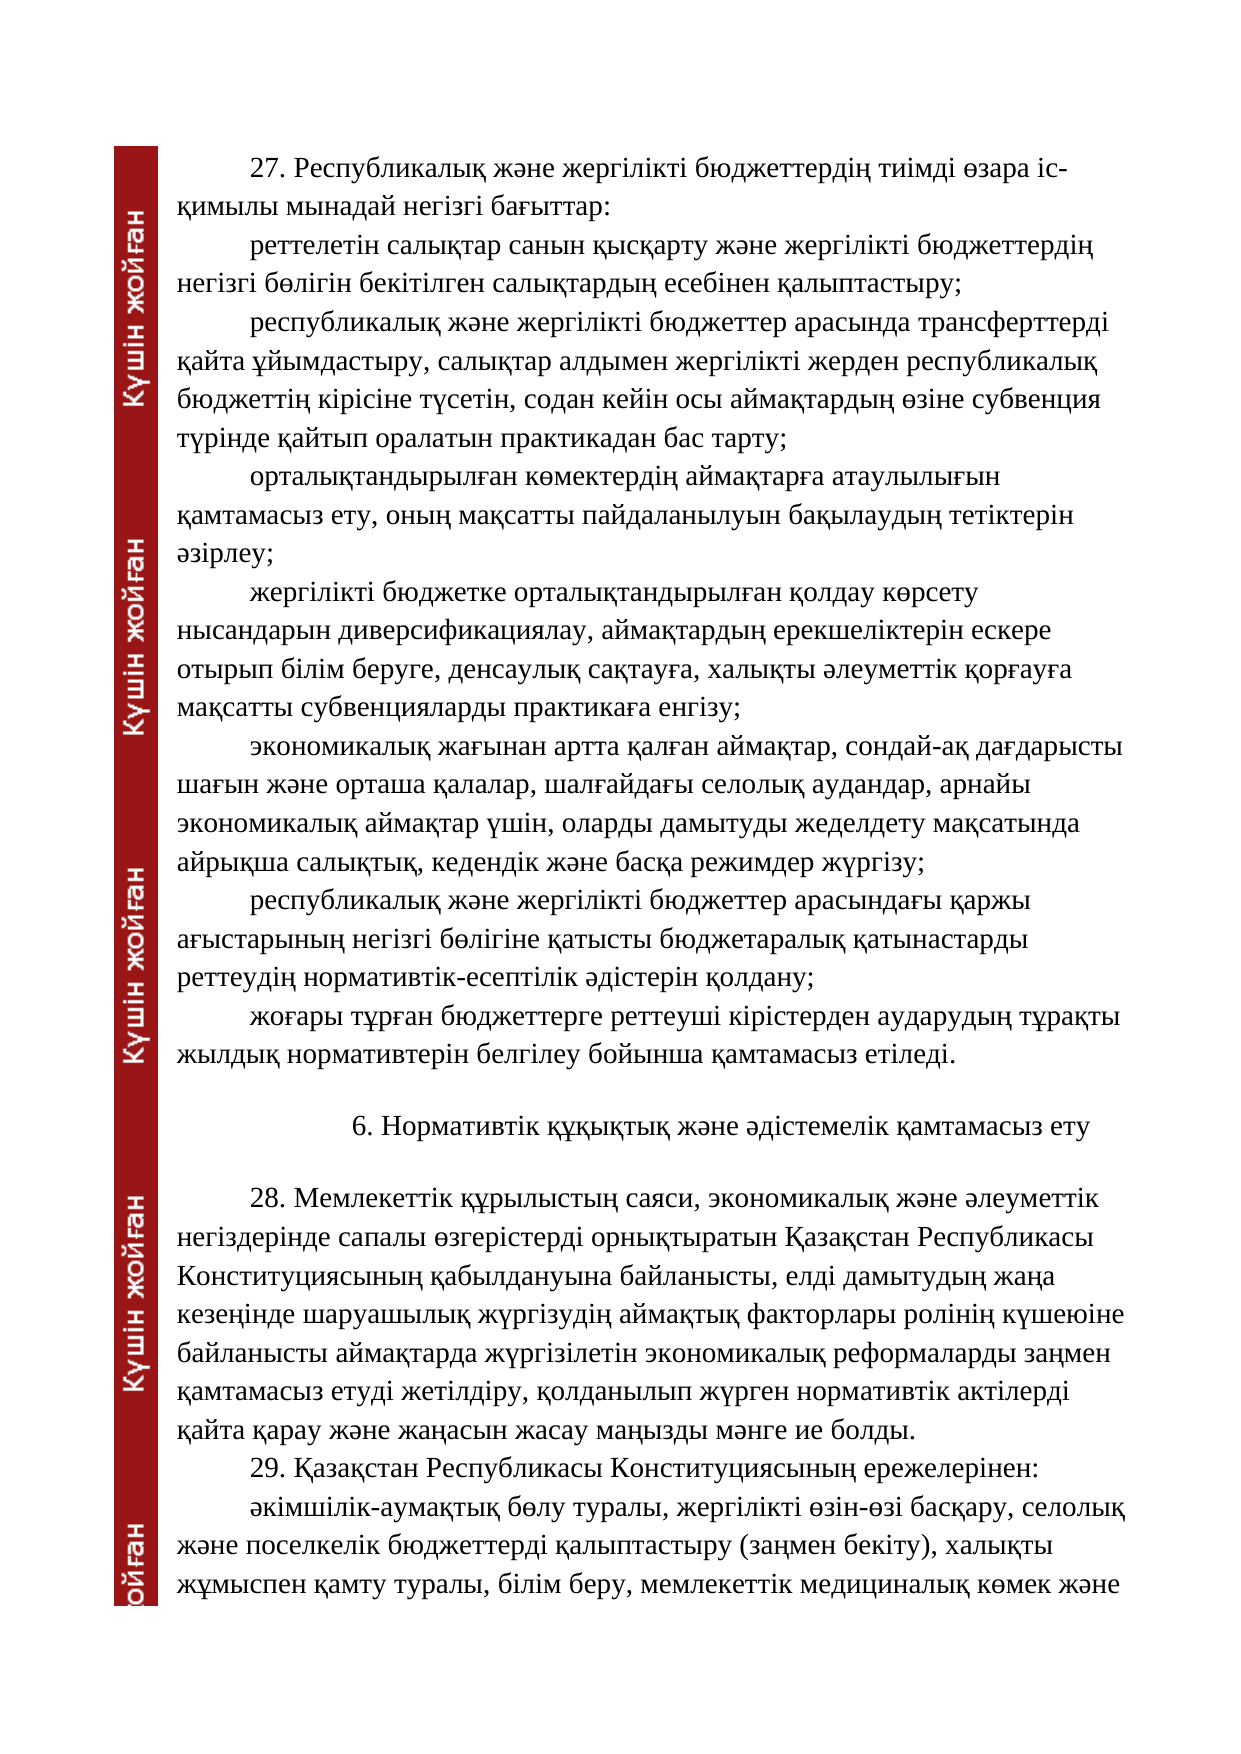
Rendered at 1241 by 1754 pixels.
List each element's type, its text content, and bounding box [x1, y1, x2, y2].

picture [114, 1599, 158, 1606]
picture [114, 146, 158, 150]
